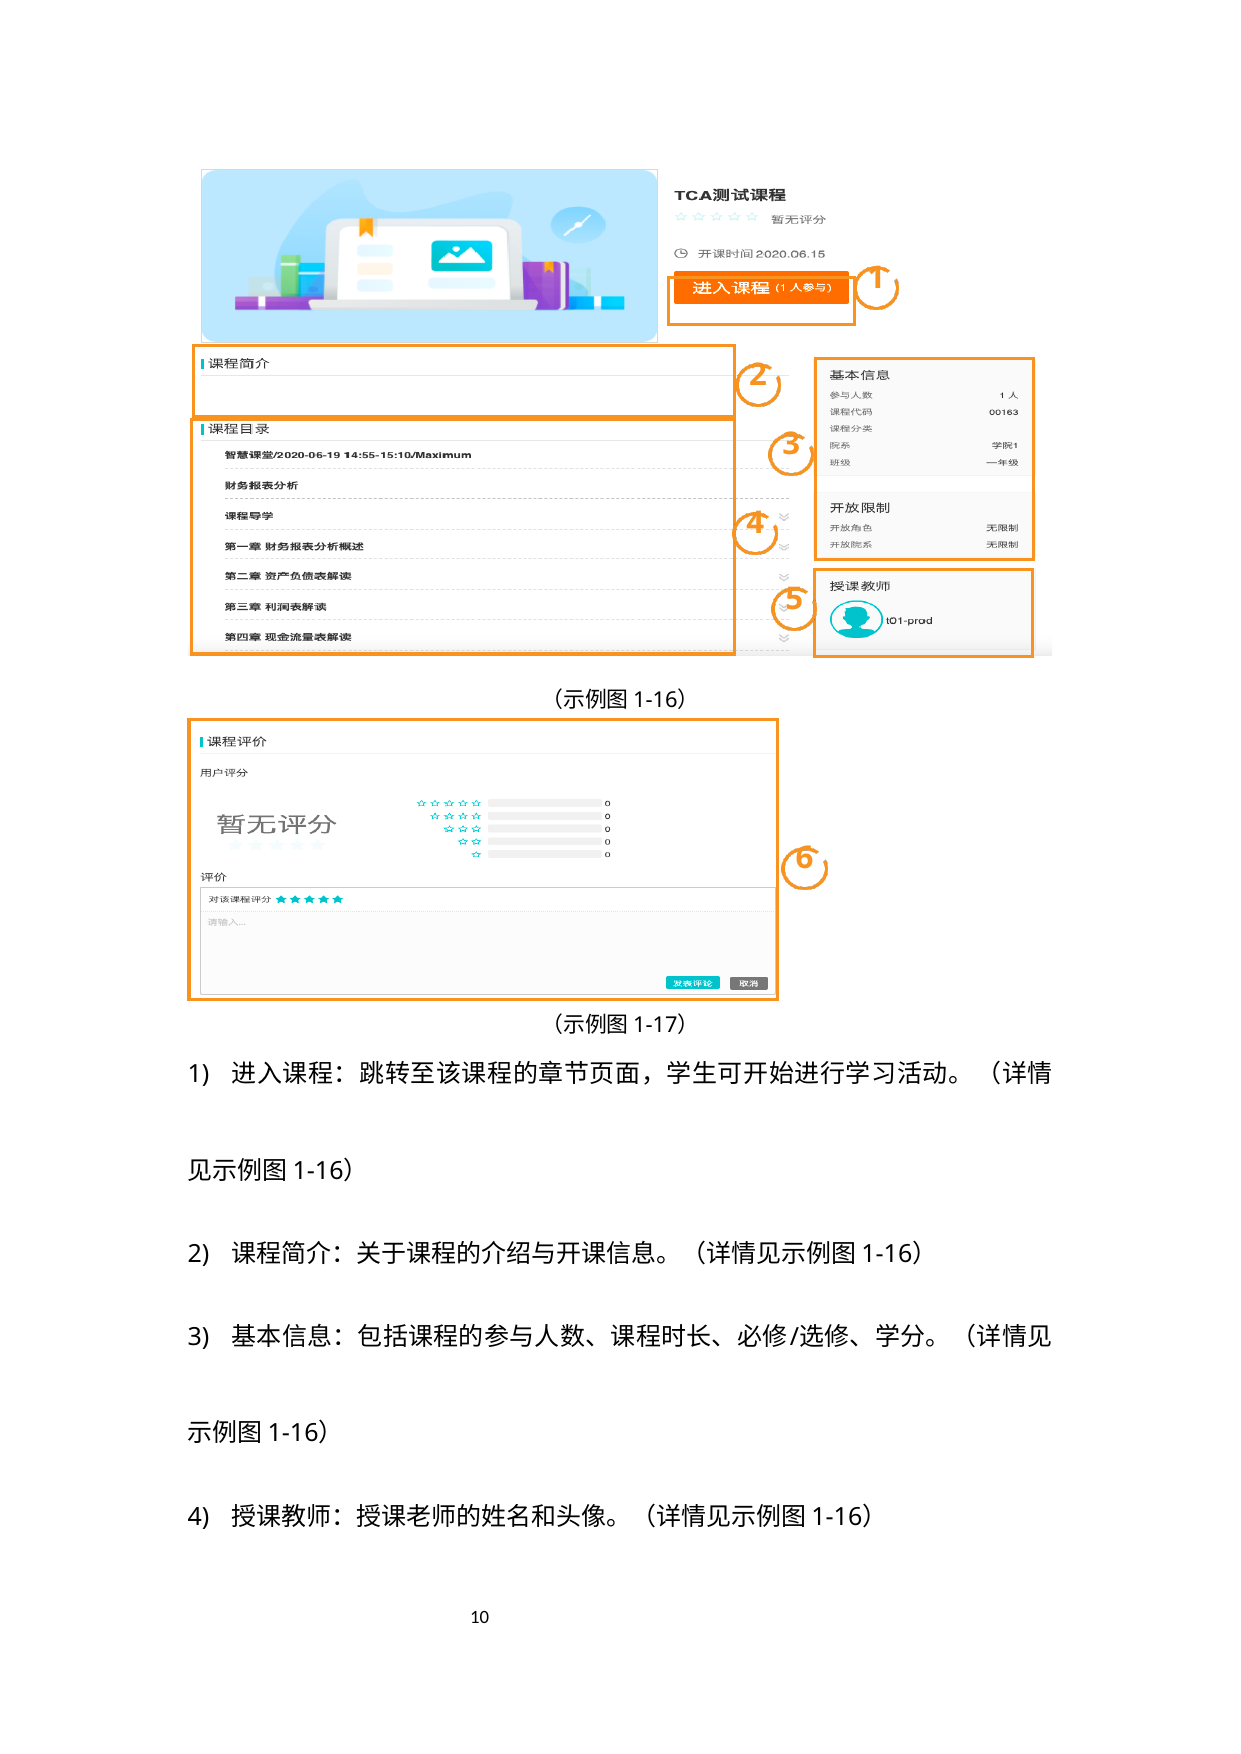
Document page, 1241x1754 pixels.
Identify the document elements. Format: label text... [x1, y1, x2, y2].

text （示例图1-16） [187, 682, 1053, 714]
picture [188, 162, 1053, 656]
list 基本信息：包括课程的参与人数、课程时长、必修/选修、学分。（详情见示例图1-16） [187, 1302, 1053, 1464]
picture [195, 347, 733, 415]
picture [187, 714, 1052, 1000]
list 课程简介：关于课程的介绍与开课信息。（详情见示例图1-16） [187, 1219, 1053, 1284]
list 授课教师：授课老师的姓名和头像。（详情见示例图1-16） [187, 1482, 1053, 1547]
text （示例图1-17） [187, 1007, 1053, 1039]
picture [191, 721, 776, 998]
list 进入课程：跳转至该课程的章节页面，学生可开始进行学习活动。（详情见示例图1-16） [187, 1039, 1053, 1202]
